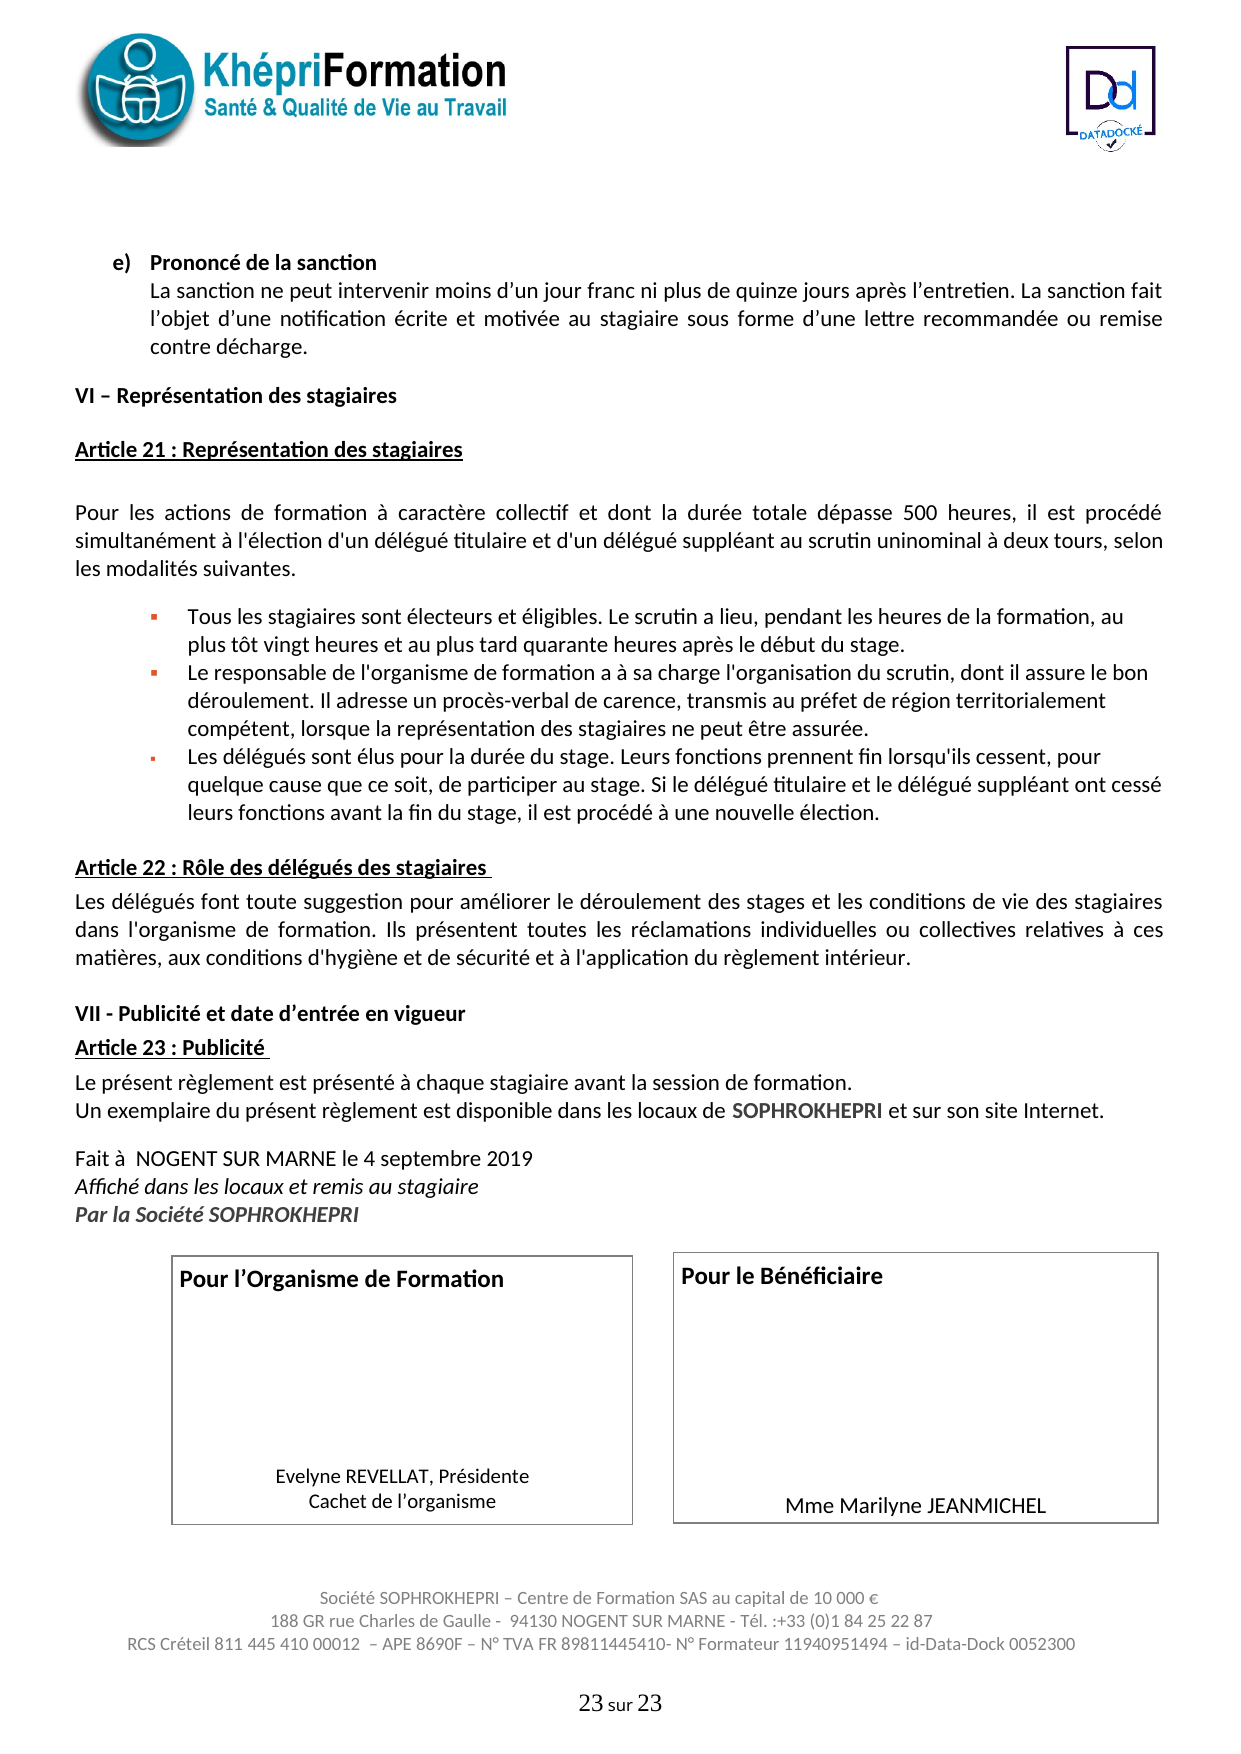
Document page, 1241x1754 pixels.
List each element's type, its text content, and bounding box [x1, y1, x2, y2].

text Article 21 : Représentation des stagiaires [75, 435, 1165, 463]
picture [75, 26, 518, 147]
list Prononcé de la sanction [112, 248, 1165, 276]
text VII - Publicité et date d’entrée en vigueur [75, 999, 1165, 1027]
text Article 22 : Rôle des délégués des stagiaires [75, 853, 1165, 881]
list Tous les stagiaires sont électeurs et éligibles. Le scrutin a lieu, pendant les heures de la formation, au plus tôt vingt heures et au plus tard quarante heures après le début du stage. [150, 602, 1165, 658]
list Le responsable de l'organisme de formation a à sa charge l'organisation du scrutin, dont il assure le bon déroulement. Il adresse un procès-verbal de carence, transmis au préfet de région territorialement compétent, lorsque la représentation des stagiaires ne peut être assurée. [150, 658, 1165, 742]
text Fait à NOGENT SUR MARNE le 4 septembre 2019 [75, 1144, 1165, 1172]
picture [1054, 39, 1166, 159]
text Le présent règlement est présenté à chaque stagiaire avant la session de formation. [75, 1068, 1165, 1096]
text VI – Représentation des stagiaires [75, 381, 1165, 409]
list Les délégués sont élus pour la durée du stage. Leurs fonctions prennent fin lorsqu'ils cessent, pour quelque cause que ce soit, de participer au stage. Si le délégué titulaire et le délégué suppléant ont cessé leurs fonctions avant la fin du stage, il est procédé à une nouvelle élection. [150, 742, 1165, 826]
text La sanction ne peut intervenir moins d’un jour franc ni plus de quinze jours après l’entretien. La sanction fait l’objet d’une notification écrite et motivée au stagiaire sous forme d’une lettre recommandée ou remise contre décharge. [150, 276, 1165, 361]
text Les délégués font toute suggestion pour améliorer le déroulement des stages et les conditions de vie des stagiaires dans l'organisme de formation. Ils présentent toutes les réclamations individuelles ou collectives relatives à ces matières, aux conditions d'hygiène et de sécurité et à l'application du règlement intérieur. [75, 887, 1165, 971]
text Affiché dans les locaux et remis au stagiaire [75, 1172, 1165, 1200]
text Un exemplaire du présent règlement est disponible dans les locaux de SOPHROKHEPRI et sur son site Internet. [75, 1096, 1165, 1124]
text Par la Société SOPHROKHEPRI [75, 1200, 1165, 1228]
text Article 23 : Publicité [75, 1033, 1165, 1061]
text Pour les actions de formation à caractère collectif et dont la durée totale dépasse 500 heures, il est procédé simultanément à l'élection d'un délégué titulaire et d'un délégué suppléant au scrutin uninominal à deux tours, selon les modalités suivantes. [75, 498, 1165, 582]
